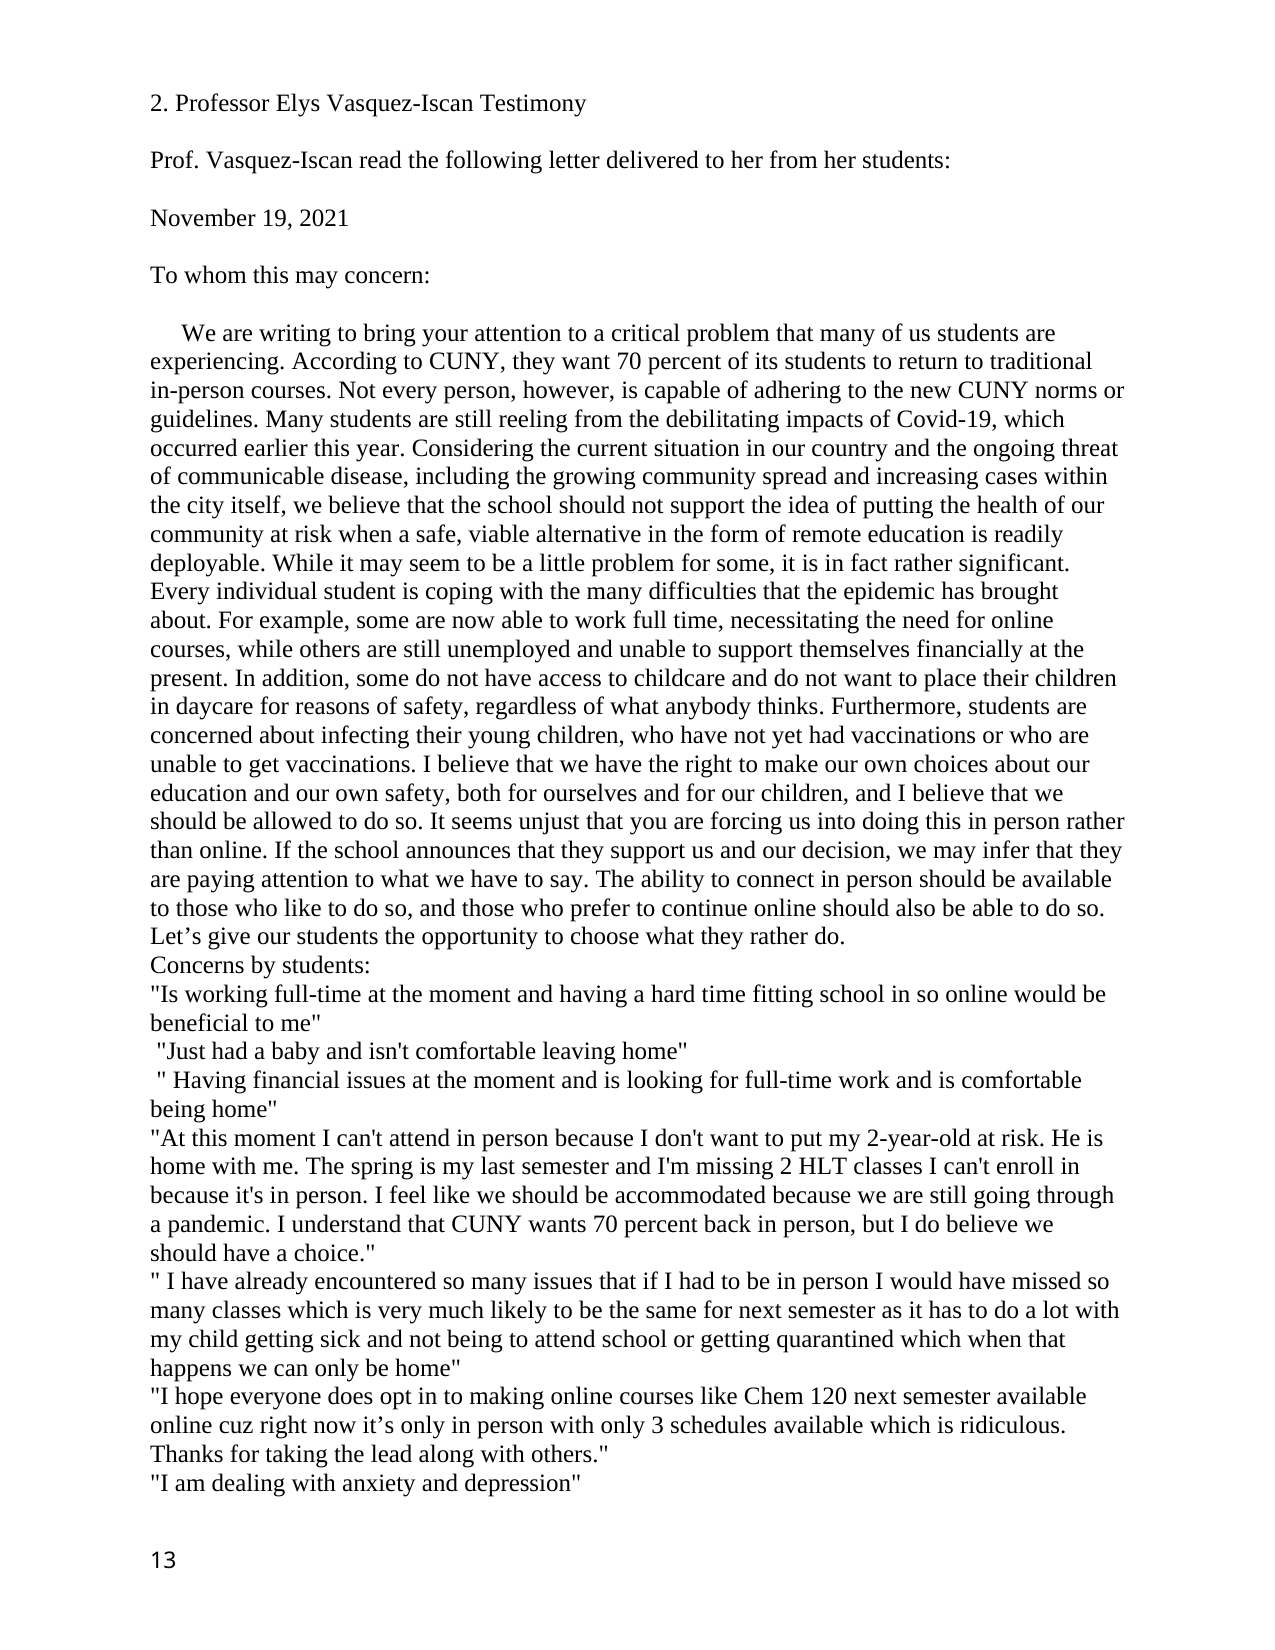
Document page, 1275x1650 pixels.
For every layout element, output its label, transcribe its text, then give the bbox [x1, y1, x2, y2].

text November 19, 2021 [150, 203, 1125, 231]
text " Having financial issues at the moment and is looking for full-time work and is comfortable being home" [150, 1065, 1125, 1123]
text "At this moment I can't attend in person because I don't want to put my 2-year-old at risk. He is home with me. The spring is my last semester and I'm missing 2 HLT classes I can't enroll in because it's in person. I feel like we should be accommodated because we are still going through a pandemic. I understand that CUNY wants 70 percent back in person, but I do believe we should have a choice." [150, 1123, 1125, 1266]
text " I have already encountered so many issues that if I had to be in person I would have missed so many classes which is very much likely to be the same for next semester as it has to do a lot with my child getting sick and not being to attend school or getting quarantined which when that happens we can only be home" [150, 1266, 1125, 1381]
text To whom this may concern: [150, 260, 1125, 289]
text "Just had a baby and isn't comfortable leaving home" [150, 1036, 1125, 1065]
text Concerns by students: [150, 950, 1125, 979]
text "I hope everyone does opt in to making online courses like Chem 120 next semester available online cuz right now it’s only in person with only 3 schedules available which is ridiculous. Thanks for taking the lead along with others." [150, 1381, 1125, 1468]
text 2. Professor Elys Vasquez-Iscan Testimony [150, 88, 1125, 116]
text We are writing to bring your attention to a critical problem that many of us students are experiencing. According to CUNY, they want 70 percent of its students to return to traditional in-person courses. Not every person, however, is capable of adhering to the new CUNY norms or guidelines. Many students are still reeling from the debilitating impacts of Covid-19, which occurred earlier this year. Considering the current situation in our country and the ongoing threat of communicable disease, including the growing community spread and increasing cases within the city itself, we believe that the school should not support the idea of putting the health of our community at risk when a safe, viable alternative in the form of remote education is readily deployable. While it may seem to be a little problem for some, it is in fact rather significant. Every individual student is coping with the many difficulties that the epidemic has brought about. For example, some are now able to work full time, necessitating the need for online courses, while others are still unemployed and unable to support themselves financially at the present. In addition, some do not have access to childcare and do not want to place their children in daycare for reasons of safety, regardless of what anybody thinks. Furthermore, students are concerned about infecting their young children, who have not yet had vaccinations or who are unable to get vaccinations. I believe that we have the right to make our own choices about our education and our own safety, both for ourselves and for our children, and I believe that we should be allowed to do so. It seems unjust that you are forcing us into doing this in person rather than online. If the school announces that they support us and our decision, we may infer that they are paying attention to what we have to say. The ability to connect in person should be available to those who like to do so, and those who prefer to continue online should also be able to do so. Let’s give our students the opportunity to choose what they rather do. [150, 318, 1125, 950]
text Prof. Vasquez-Iscan read the following letter delivered to her from her students: [150, 145, 1125, 174]
text "I am dealing with anxiety and depression" [150, 1468, 1125, 1496]
text "Is working full-time at the moment and having a hard time fitting school in so online would be beneficial to me" [150, 979, 1125, 1036]
